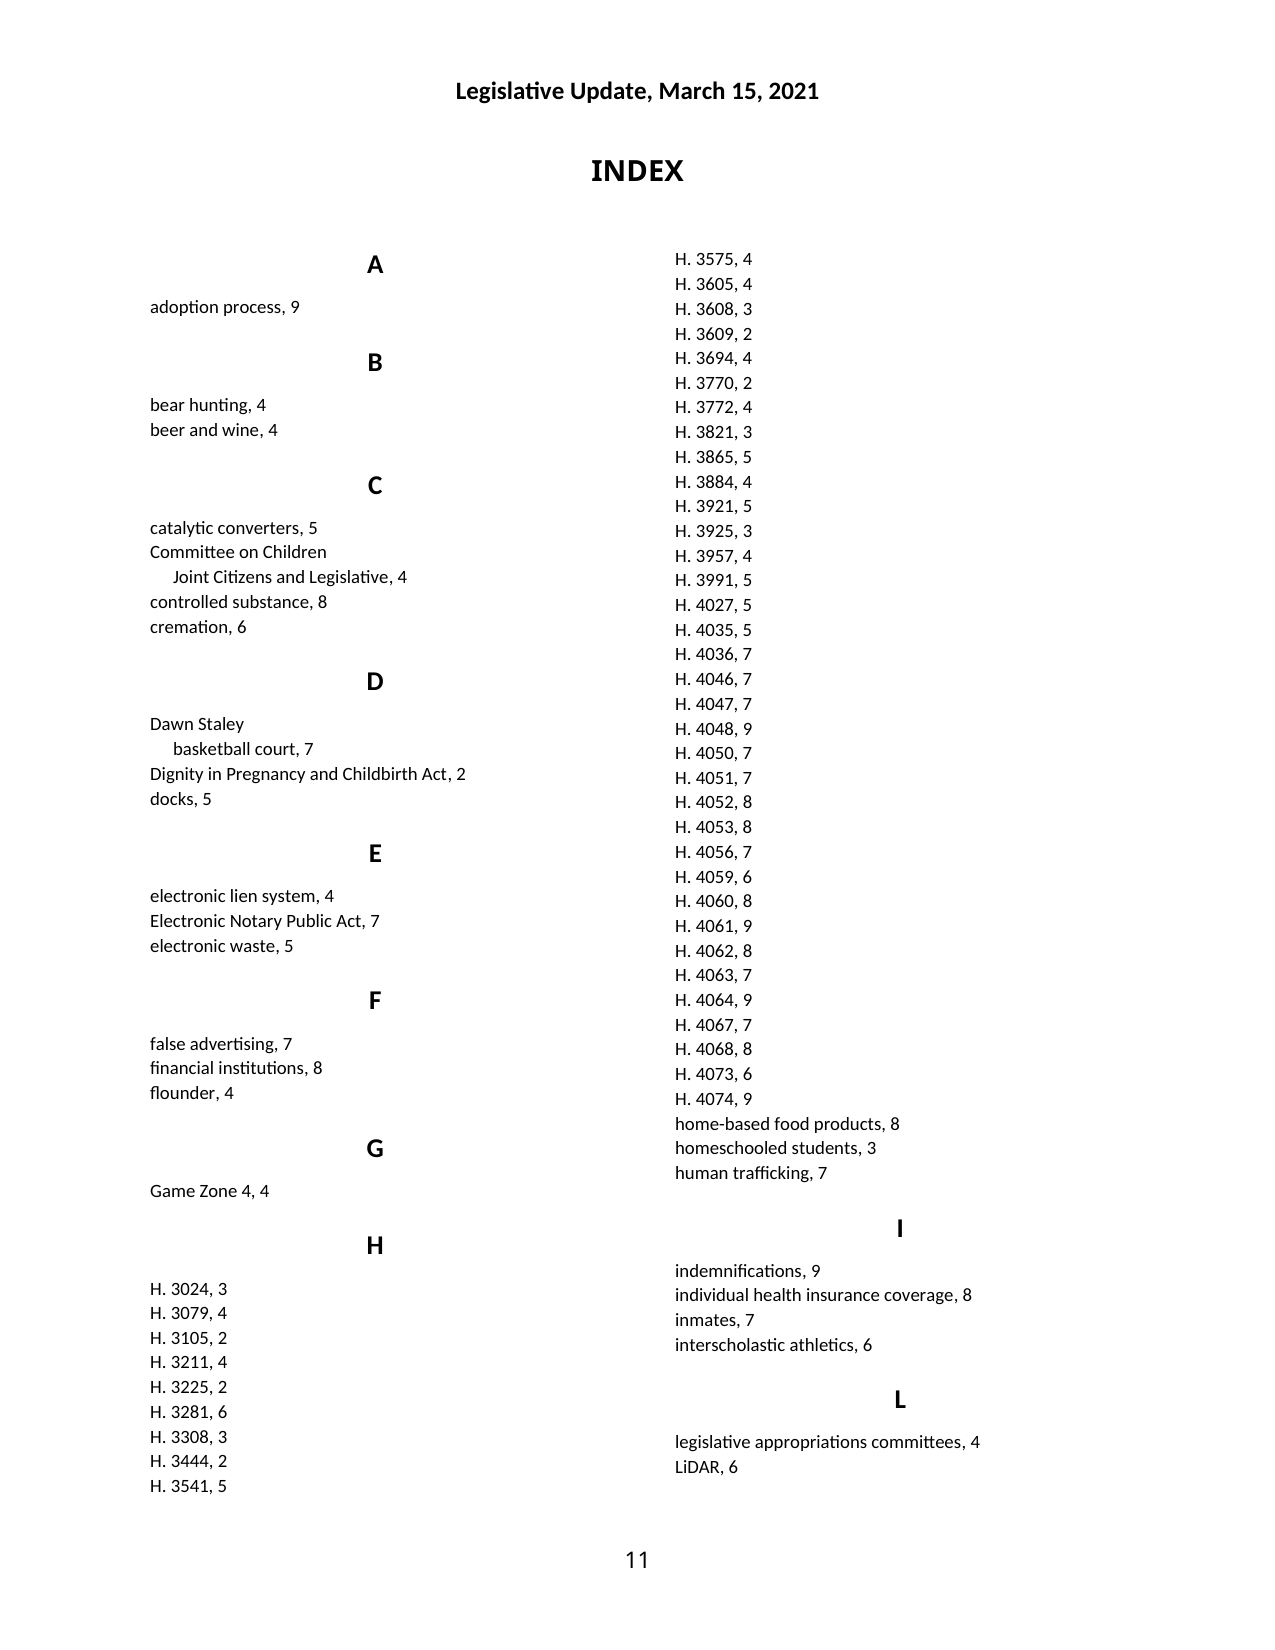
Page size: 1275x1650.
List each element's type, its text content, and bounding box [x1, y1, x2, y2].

text individual health insurance coverage, 8 [675, 1283, 1125, 1306]
text H. 3770, 2 [675, 371, 1125, 394]
text H. 3541, 5 [150, 1474, 600, 1497]
text Game Zone 4, 4 [150, 1179, 600, 1202]
subtitle A [150, 248, 600, 281]
subtitle F [150, 983, 600, 1017]
text H. 3444, 2 [150, 1449, 600, 1472]
text H. 4036, 7 [675, 643, 1125, 666]
text H. 3079, 4 [150, 1301, 600, 1324]
subtitle G [150, 1131, 600, 1164]
text electronic lien system, 4 [150, 884, 600, 907]
text H. 4059, 6 [675, 865, 1125, 888]
text H. 4064, 9 [675, 988, 1125, 1011]
text Joint Citizens and Legislative, 4 [173, 565, 600, 588]
text H. 3605, 4 [675, 272, 1125, 295]
text H. 4073, 6 [675, 1062, 1125, 1085]
text H. 3694, 4 [675, 346, 1125, 369]
text adoption process, 9 [150, 296, 600, 319]
text flounder, 4 [150, 1081, 600, 1104]
text H. 4052, 8 [675, 791, 1125, 814]
subtitle B [150, 345, 600, 378]
text H. 3308, 3 [150, 1425, 600, 1448]
text LiDAR, 6 [675, 1455, 1125, 1478]
text docks, 5 [150, 787, 600, 809]
text electronic waste, 5 [150, 934, 600, 957]
text human trafficking, 7 [675, 1161, 1125, 1184]
text H. 4051, 7 [675, 766, 1125, 789]
text H. 4063, 7 [675, 963, 1125, 986]
text H. 4046, 7 [675, 667, 1125, 690]
text H. 4061, 9 [675, 914, 1125, 937]
text bear hunting, 4 [150, 393, 600, 416]
text H. 3921, 5 [675, 494, 1125, 517]
text interscholastic athletics, 6 [675, 1333, 1125, 1356]
text false advertising, 7 [150, 1032, 600, 1054]
text H. 3925, 3 [675, 519, 1125, 542]
text inmates, 7 [675, 1308, 1125, 1331]
text H. 3608, 3 [675, 297, 1125, 320]
text H. 4027, 5 [675, 593, 1125, 616]
text H. 4050, 7 [675, 741, 1125, 764]
text H. 4062, 8 [675, 939, 1125, 962]
text H. 4056, 7 [675, 840, 1125, 863]
subtitle H [150, 1228, 600, 1262]
text H. 3575, 4 [675, 248, 1125, 271]
subtitle C [150, 468, 600, 501]
text indemnifications, 9 [675, 1259, 1125, 1282]
text legislative appropriations committees, 4 [675, 1431, 1125, 1454]
text H. 3281, 6 [150, 1400, 600, 1423]
text H. 3609, 2 [675, 322, 1125, 344]
text catalytic converters, 5 [150, 516, 600, 539]
text H. 4048, 9 [675, 717, 1125, 739]
text home-based food products, 8 [675, 1112, 1125, 1134]
text H. 4053, 8 [675, 815, 1125, 838]
text H. 4035, 5 [675, 618, 1125, 641]
text basketball court, 7 [173, 737, 600, 760]
text H. 3024, 3 [150, 1277, 600, 1299]
text H. 3991, 5 [675, 568, 1125, 591]
text cremation, 6 [150, 615, 600, 638]
text H. 3821, 3 [675, 420, 1125, 443]
text H. 3884, 4 [675, 470, 1125, 493]
subtitle INDEX [150, 150, 1125, 190]
text financial institutions, 8 [150, 1056, 600, 1079]
text beer and wine, 4 [150, 418, 600, 441]
text H. 3105, 2 [150, 1326, 600, 1349]
text H. 3865, 5 [675, 445, 1125, 468]
text H. 4060, 8 [675, 889, 1125, 912]
text homeschooled students, 3 [675, 1136, 1125, 1159]
text H. 3772, 4 [675, 396, 1125, 419]
subtitle L [675, 1383, 1125, 1416]
subtitle E [150, 836, 600, 869]
subtitle D [150, 664, 600, 697]
text H. 3957, 4 [675, 544, 1125, 567]
text H. 4067, 7 [675, 1013, 1125, 1036]
text controlled substance, 8 [150, 590, 600, 613]
text H. 3211, 4 [150, 1351, 600, 1374]
subtitle I [675, 1211, 1125, 1244]
text H. 4068, 8 [675, 1038, 1125, 1061]
text H. 4074, 9 [675, 1087, 1125, 1110]
text H. 4047, 7 [675, 692, 1125, 715]
text H. 3225, 2 [150, 1375, 600, 1398]
text Dawn Staley [150, 713, 600, 736]
text Electronic Notary Public Act, 7 [150, 909, 600, 932]
text Committee on Children [150, 541, 600, 564]
text Dignity in Pregnancy and Childbirth Act, 2 [150, 762, 600, 785]
